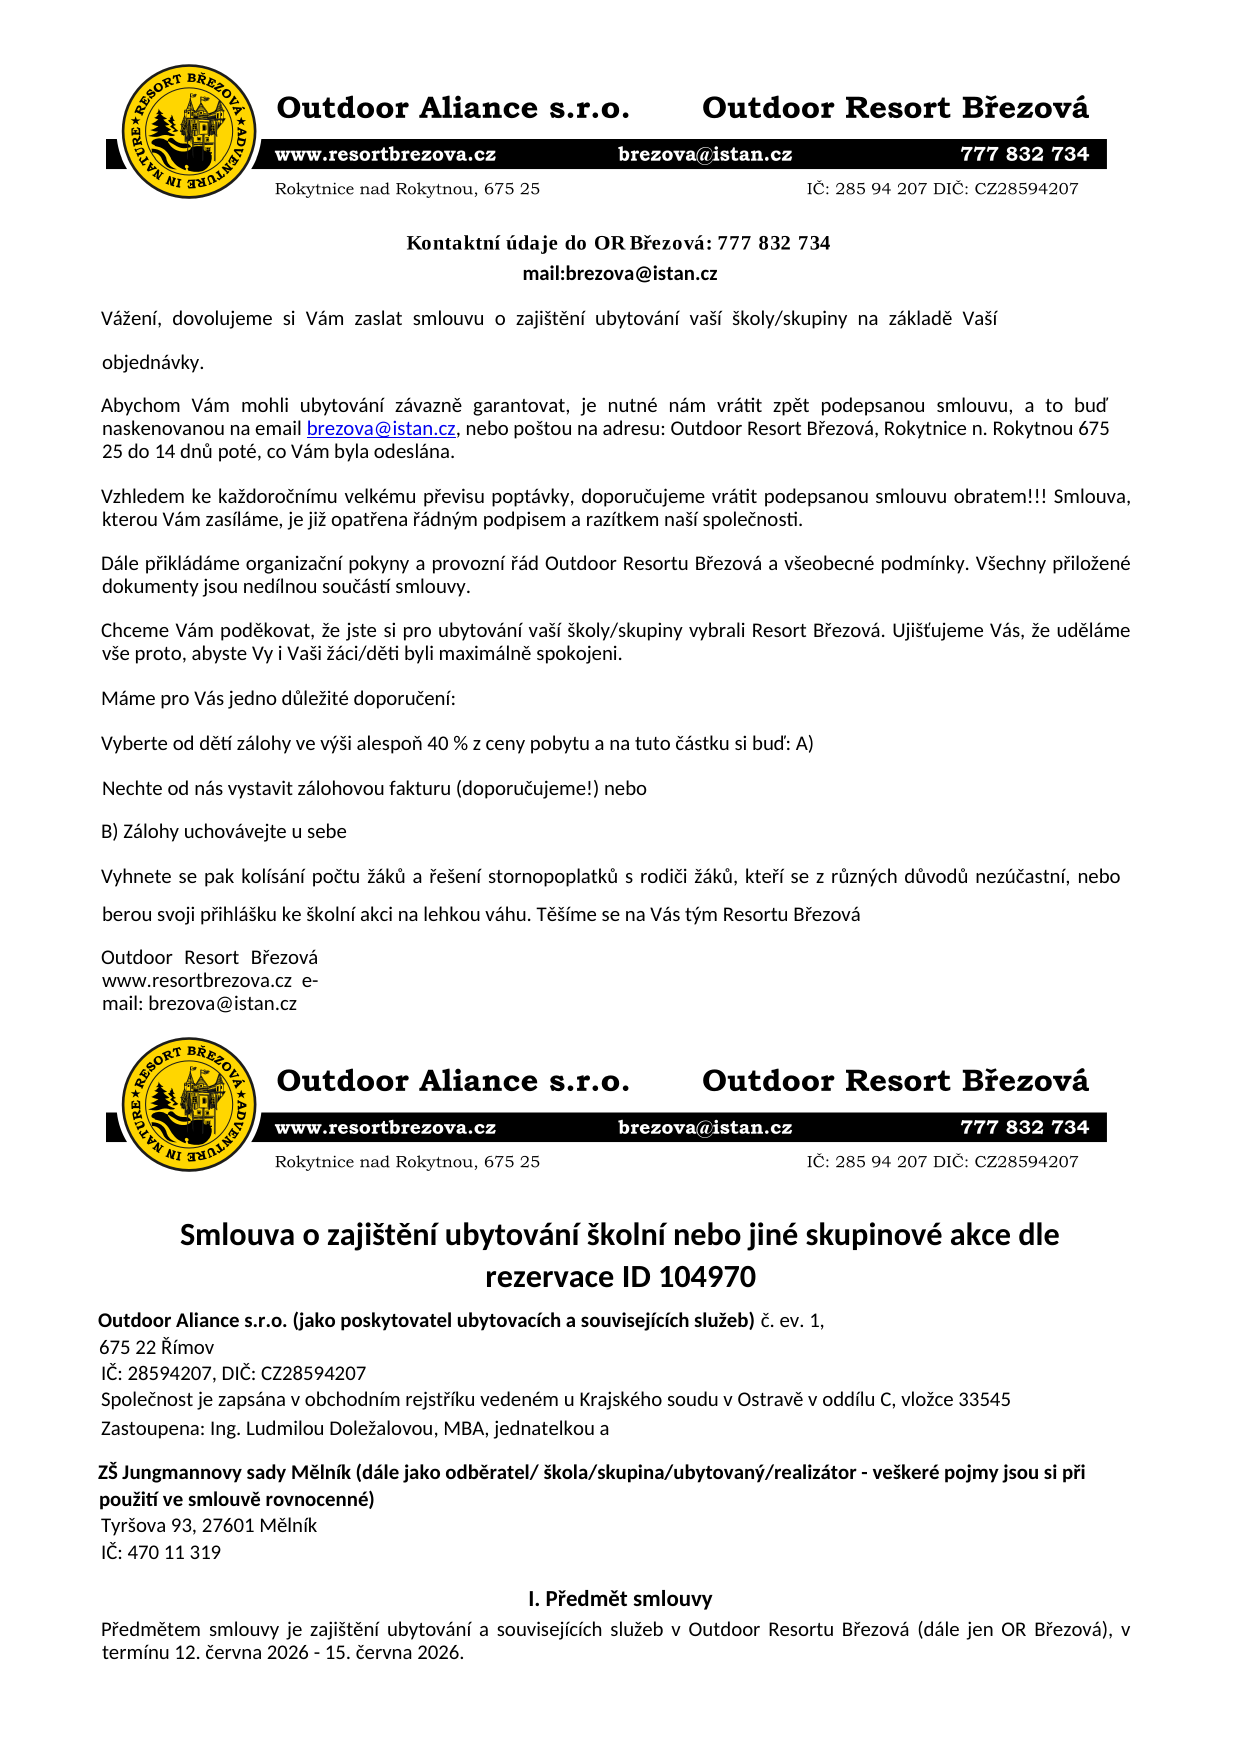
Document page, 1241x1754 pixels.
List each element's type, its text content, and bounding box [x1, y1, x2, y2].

text Vyberte od dětí zálohy ve výši alespoň 40 % z ceny pobytu a na tuto částku si buď: A) Nechte od nás vystavit zálohovou fakturu (doporučujeme!) nebo [101, 731, 829, 801]
picture [106, 1036, 1107, 1172]
text Vyhnete se pak kolísání počtu žáků a řešení stornopoplatků s rodiči žáků, kteří se z různých důvodů nezúčastní, nebo berou svoji přihlášku ke školní akci na lehkou váhu. Těšíme se na Vás tým Resortu Březová [101, 863, 1124, 927]
text Společnost je zapsána v obchodním rejstříku vedeném u Krajského soudu v Ostravě v oddílu C, vložce 33545 [101, 1388, 1133, 1411]
subtitle Smlouva o zajištění ubytování školní nebo jiné skupinové akce dle rezervace ID 104970 [166, 1214, 1075, 1296]
text Předmětem smlouvy je zajištění ubytování a souvisejících služeb v Outdoor Resortu Březová (dále jen OR Březová), v termínu 12. června 2026 - 15. června 2026. [101, 1617, 1133, 1664]
text B) Zálohy uchovávejte u sebe [101, 819, 1133, 843]
text Chceme Vám poděkovat, že jste si pro ubytování vaší školy/skupiny vybrali Resort Březová. Ujišťujeme Vás, že uděláme vše proto, abyste Vy i Vaši žáci/děti byli maximálně spokojeni. [101, 619, 1133, 666]
text Outdoor Resort Březová www.resortbrezova.cz e-mail: brezova@istan.cz [101, 946, 318, 1016]
text IČ: 470 11 319 [101, 1541, 1133, 1564]
picture [106, 63, 1107, 254]
text Vzhledem ke každoročnímu velkému převisu poptávky, doporučujeme vrátit podepsanou smlouvu obratem!!! Smlouva, kterou Vám zasíláme, je již opatřena řádným podpisem a razítkem naší společnosti. [101, 484, 1133, 531]
text Abychom Vám mohli ubytování závazně garantovat, je nutné nám vrátit zpět podepsanou smlouvu, a to buď naskenovanou na email brezova@istan.cz, nebo poštou na adresu: Outdoor Resort Březová, Rokytnice n. Rokytnou 675 25 do 14 dnů poté, co Vám byla odeslána. [101, 394, 1111, 464]
text ZŠ Jungmannovy sady Mělník (dále jako odběratel/ škola/skupina/ubytovaný/realizátor - veškeré pojmy jsou si při použití ve smlouvě rovnocenné) [98, 1459, 1141, 1512]
text Tyršova 93, 27601 Mělník [101, 1514, 1133, 1537]
text Dále přikládáme organizační pokyny a provozní řád Outdoor Resortu Březová a všeobecné podmínky. Všechny přiložené dokumenty jsou nedílnou součástí smlouvy. [101, 552, 1133, 599]
text Zastoupena: Ing. Ludmilou Doležalovou, MBA, jednatelkou a [101, 1415, 626, 1440]
text mail:brezova@istan.cz [99, 260, 1140, 286]
text IČ: 28594207, DIČ: CZ28594207 [101, 1362, 1133, 1385]
text Vážení, dovolujeme si Vám zaslat smlouvu o zajištění ubytování vaší školy/skupiny na základě Vaší objednávky. [101, 305, 998, 374]
text Máme pro Vás jedno důležité doporučení: [101, 687, 1133, 710]
subtitle I. Předmět smlouvy [100, 1584, 1141, 1612]
text Outdoor Aliance s.r.o. (jako poskytovatel ubytovacích a souvisejících služeb) č. ev. 1, 675 22 Římov [98, 1307, 843, 1359]
